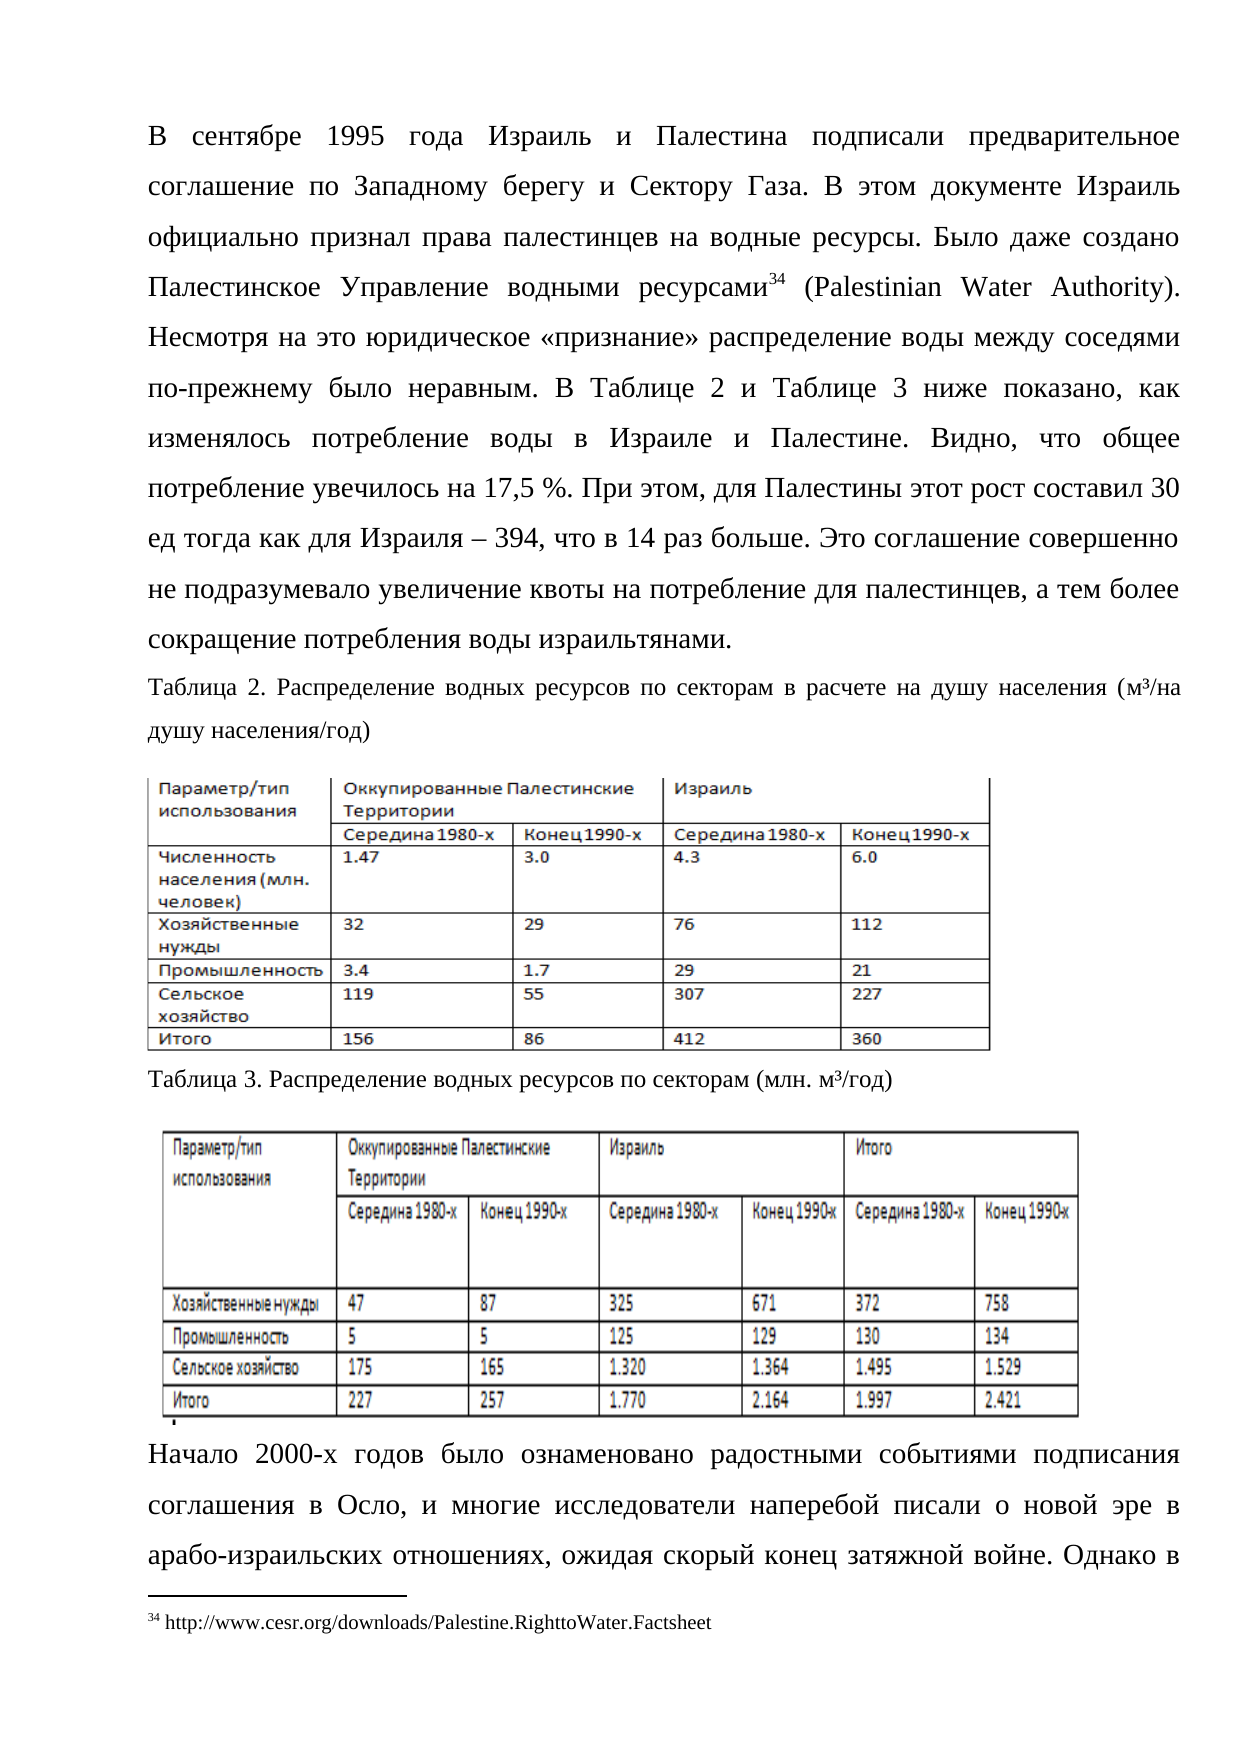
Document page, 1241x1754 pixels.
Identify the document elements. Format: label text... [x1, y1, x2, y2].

text Таблица 2. Распределение водных ресурсов по секторам в расчете на душу населения (м³/на душу населения/год) [148, 672, 1181, 743]
text Таблица 3. Распределение водных ресурсов по секторам (млн. м³/год) [148, 1064, 1181, 1092]
picture [162, 1127, 1083, 1425]
picture [147, 778, 992, 1052]
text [148, 1436, 1181, 1571]
text В сентябре 1995 года Израиль и Палестина подписали предварительное соглашение по Западному берегу и Сектору Газа. В этом документе Израиль официально признал права палестинцев на водные ресурсы. Было даже создано Палестинское Управление водными ресурсами (Palestinian Water Authority). Несмотря на это юридическое «признание» распределение воды между соседями по-прежнему было неравным. В Таблице 2 и Таблице 3 ниже показано, как изменялось потребление воды в Израиле и Палестине. Видно, что общее потребление увечилось на 17,5 %. При этом, для Палестины этот рост составил 30 ед тогда как для Израиля – 394, что в 14 раз больше. Это соглашение совершенно не подразумевало увеличение квоты на потребление для палестинцев, а тем более сокращение потребления воды израильтянами. [148, 118, 1181, 655]
